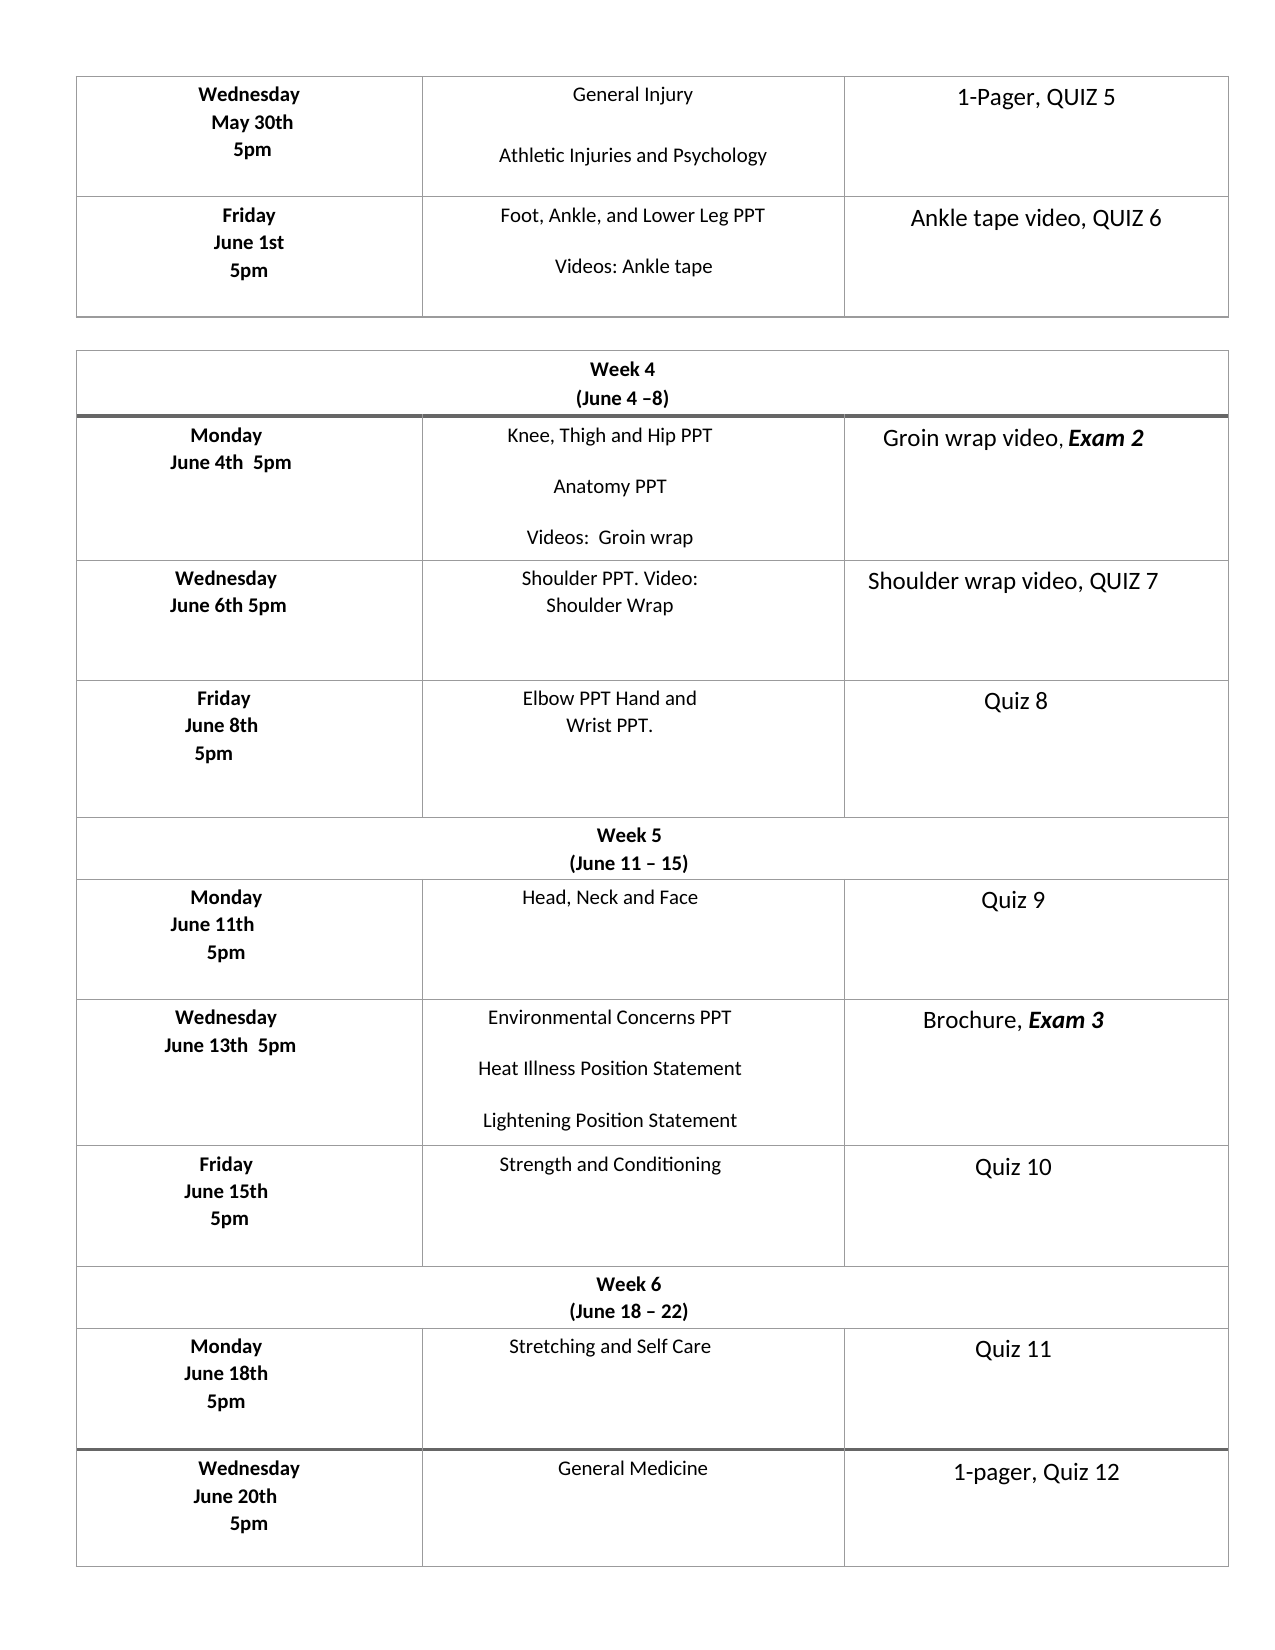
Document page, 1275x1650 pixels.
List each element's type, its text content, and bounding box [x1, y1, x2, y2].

table_cell Environmental Concerns PPT Heat Illness Position Statement Lightening Position Statement [423, 1000, 844, 1145]
table_cell Brochure, Exam 3 [845, 1000, 1228, 1145]
table_cell Elbow PPT Hand and Wrist PPT. [423, 681, 844, 817]
table_cell Monday June 4th 5pm [77, 418, 422, 559]
table_header [77, 351, 422, 414]
table_cell Groin wrap video, Exam 2 [845, 418, 1228, 559]
table_cell [844, 818, 1228, 879]
table_cell Stretching and Self Care [423, 1329, 844, 1448]
table_cell [77, 818, 422, 879]
table_cell Strength and Conditioning [423, 1146, 844, 1266]
table_cell 1-pager, Quiz 12 [845, 1451, 1228, 1566]
table_cell Wednesday June 13th 5pm [77, 1000, 422, 1145]
table_cell 1-Pager, QUIZ 5 [845, 77, 1228, 196]
table_cell Quiz 10 [845, 1146, 1228, 1266]
table_cell Shoulder wrap video, QUIZ 7 [845, 561, 1228, 680]
table_cell Monday June 11th 5pm [77, 880, 422, 999]
table_cell Wednesday June 20th 5pm [77, 1451, 422, 1566]
table_cell Shoulder PPT. Video: Shoulder Wrap [423, 561, 844, 680]
table_cell [77, 1267, 422, 1327]
table_cell Quiz 8 [845, 681, 1228, 817]
table_cell General Medicine [423, 1451, 844, 1566]
table_cell Friday June 1st 5pm [77, 197, 422, 316]
table_cell Foot, Ankle, and Lower Leg PPT Videos: Ankle tape [423, 197, 844, 316]
table_cell Head, Neck and Face [423, 880, 844, 999]
table_header Week 4 (June 4 –8) [423, 351, 844, 414]
table_cell Wednesday May 30th 5pm [77, 77, 422, 196]
table_cell Quiz 11 [845, 1329, 1228, 1448]
table_cell Friday June 15th 5pm [77, 1146, 422, 1266]
table_cell Monday June 18th 5pm [77, 1329, 422, 1448]
table_cell Week 5 (June 11 – 15) [423, 818, 844, 879]
table_cell Friday June 8th 5pm [77, 681, 422, 817]
table_cell [844, 1267, 1228, 1327]
table_cell General Injury Athletic Injuries and Psychology [423, 77, 844, 196]
table_cell Ankle tape video, QUIZ 6 [845, 197, 1228, 316]
table_cell Knee, Thigh and Hip PPT Anatomy PPT Videos: Groin wrap [423, 418, 844, 559]
table_cell Wednesday June 6th 5pm [77, 561, 422, 680]
table_cell Week 6 (June 18 – 22) [423, 1267, 844, 1327]
table_cell Quiz 9 [845, 880, 1228, 999]
table_header [844, 351, 1228, 414]
